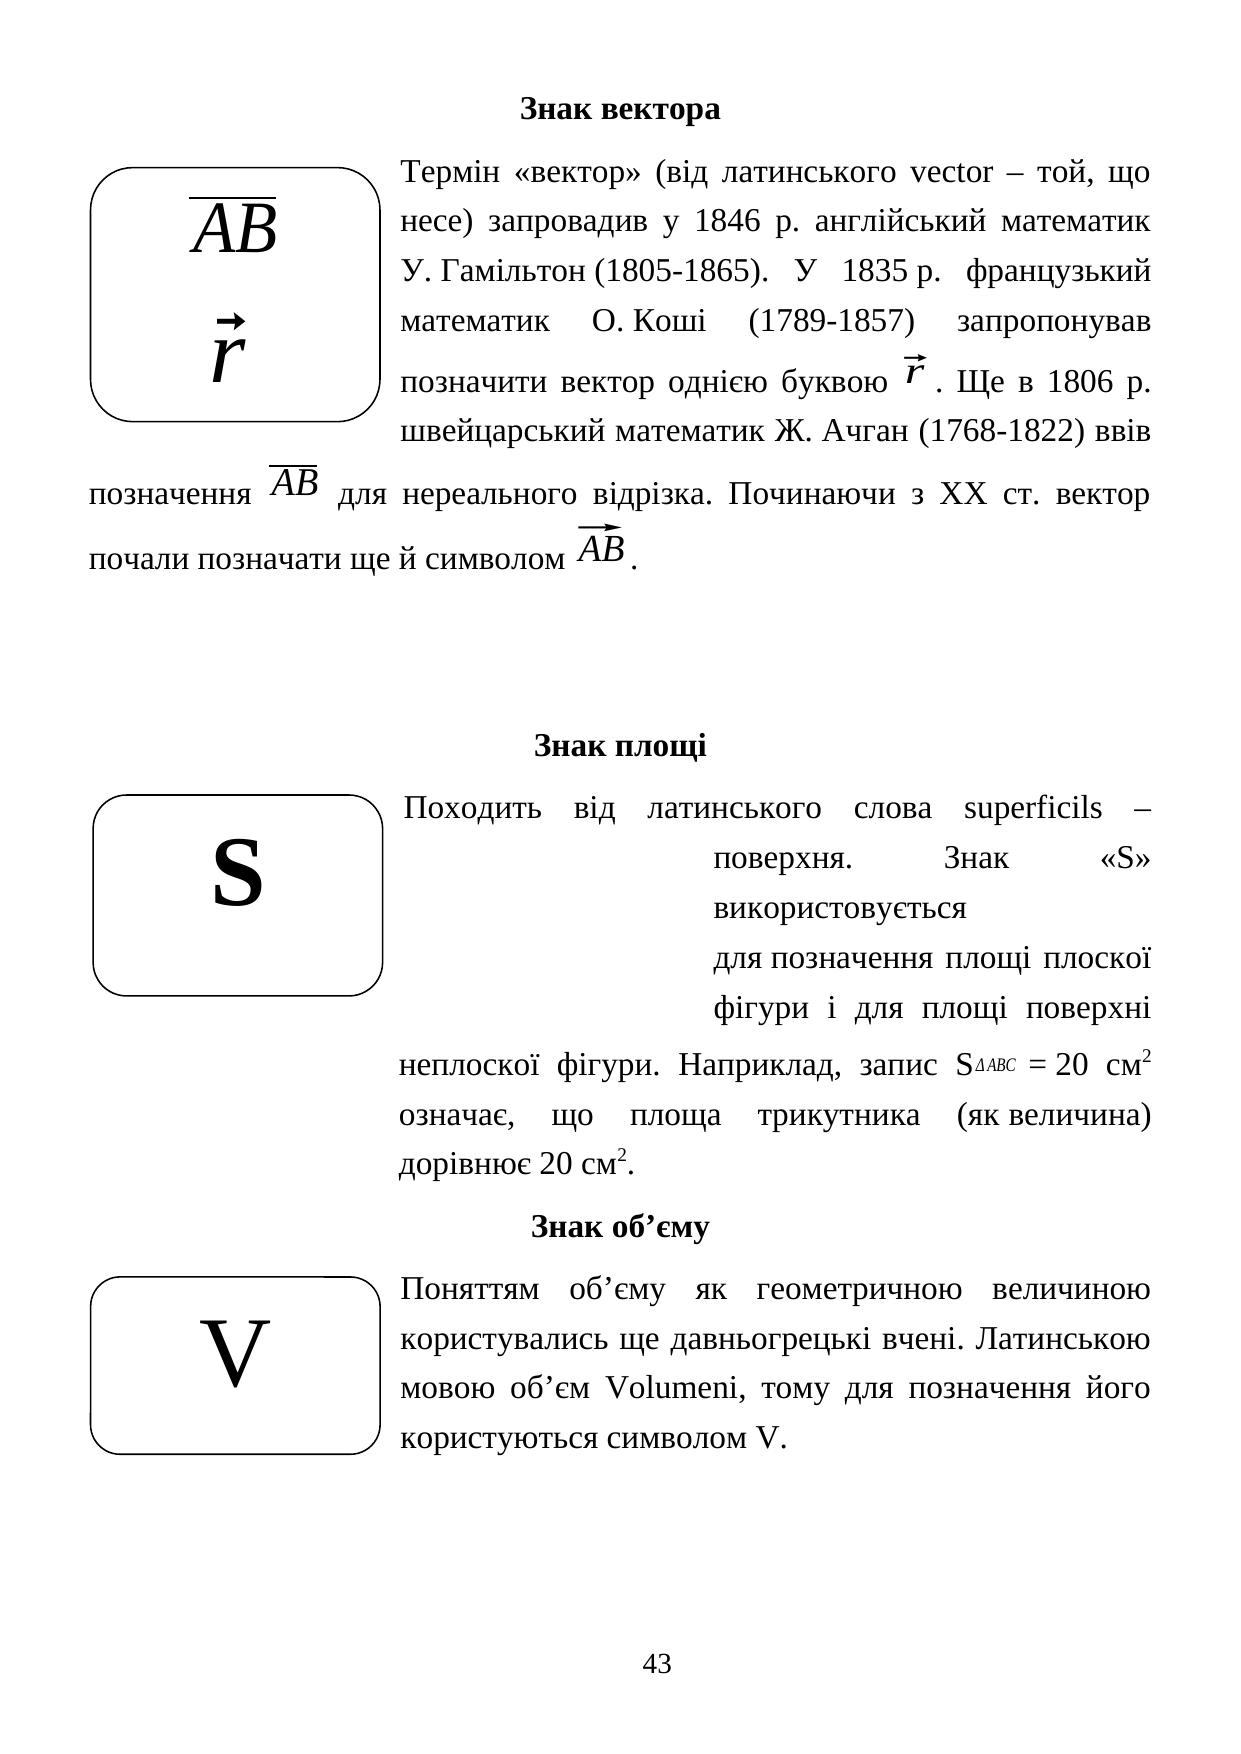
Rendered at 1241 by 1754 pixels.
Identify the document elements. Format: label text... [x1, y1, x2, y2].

text Походить від латинського слова superficils – поверхня. Знак «S» використовується для позначення площі плоскої фігури і для площі поверхні неплоскої фігури. Наприклад, запис S = 20 cм2 означає, що площа трикутника (як величина) дорівнює 20 см2. [89, 788, 1152, 1182]
text Термін «вектор» (від латинського vector – той, що несе) запровадив у 1846 р. англійський математик У. Гамільтон (1805-1865). У 1835 р. французький математик О. Коші (1789-1857) запропонував позначити вектор однією буквою . Ще в 1806 р. швейцарський математик Ж. Ачган (1768-1822) ввів позначення для нереального відрізка. Починаючи з ХХ ст. вектор почали позначати ще й символом . [89, 151, 1152, 577]
text Поняттям об’єму як геометричною величиною користувались ще давньогрецькі вчені. Латинською мовою об’єм Volumeni, тому для позначення його користуються символом V. [89, 1268, 1152, 1456]
text Знак площі [89, 726, 1152, 764]
text Знак об’єму [89, 1206, 1152, 1244]
text Знак вектора [89, 89, 1152, 127]
